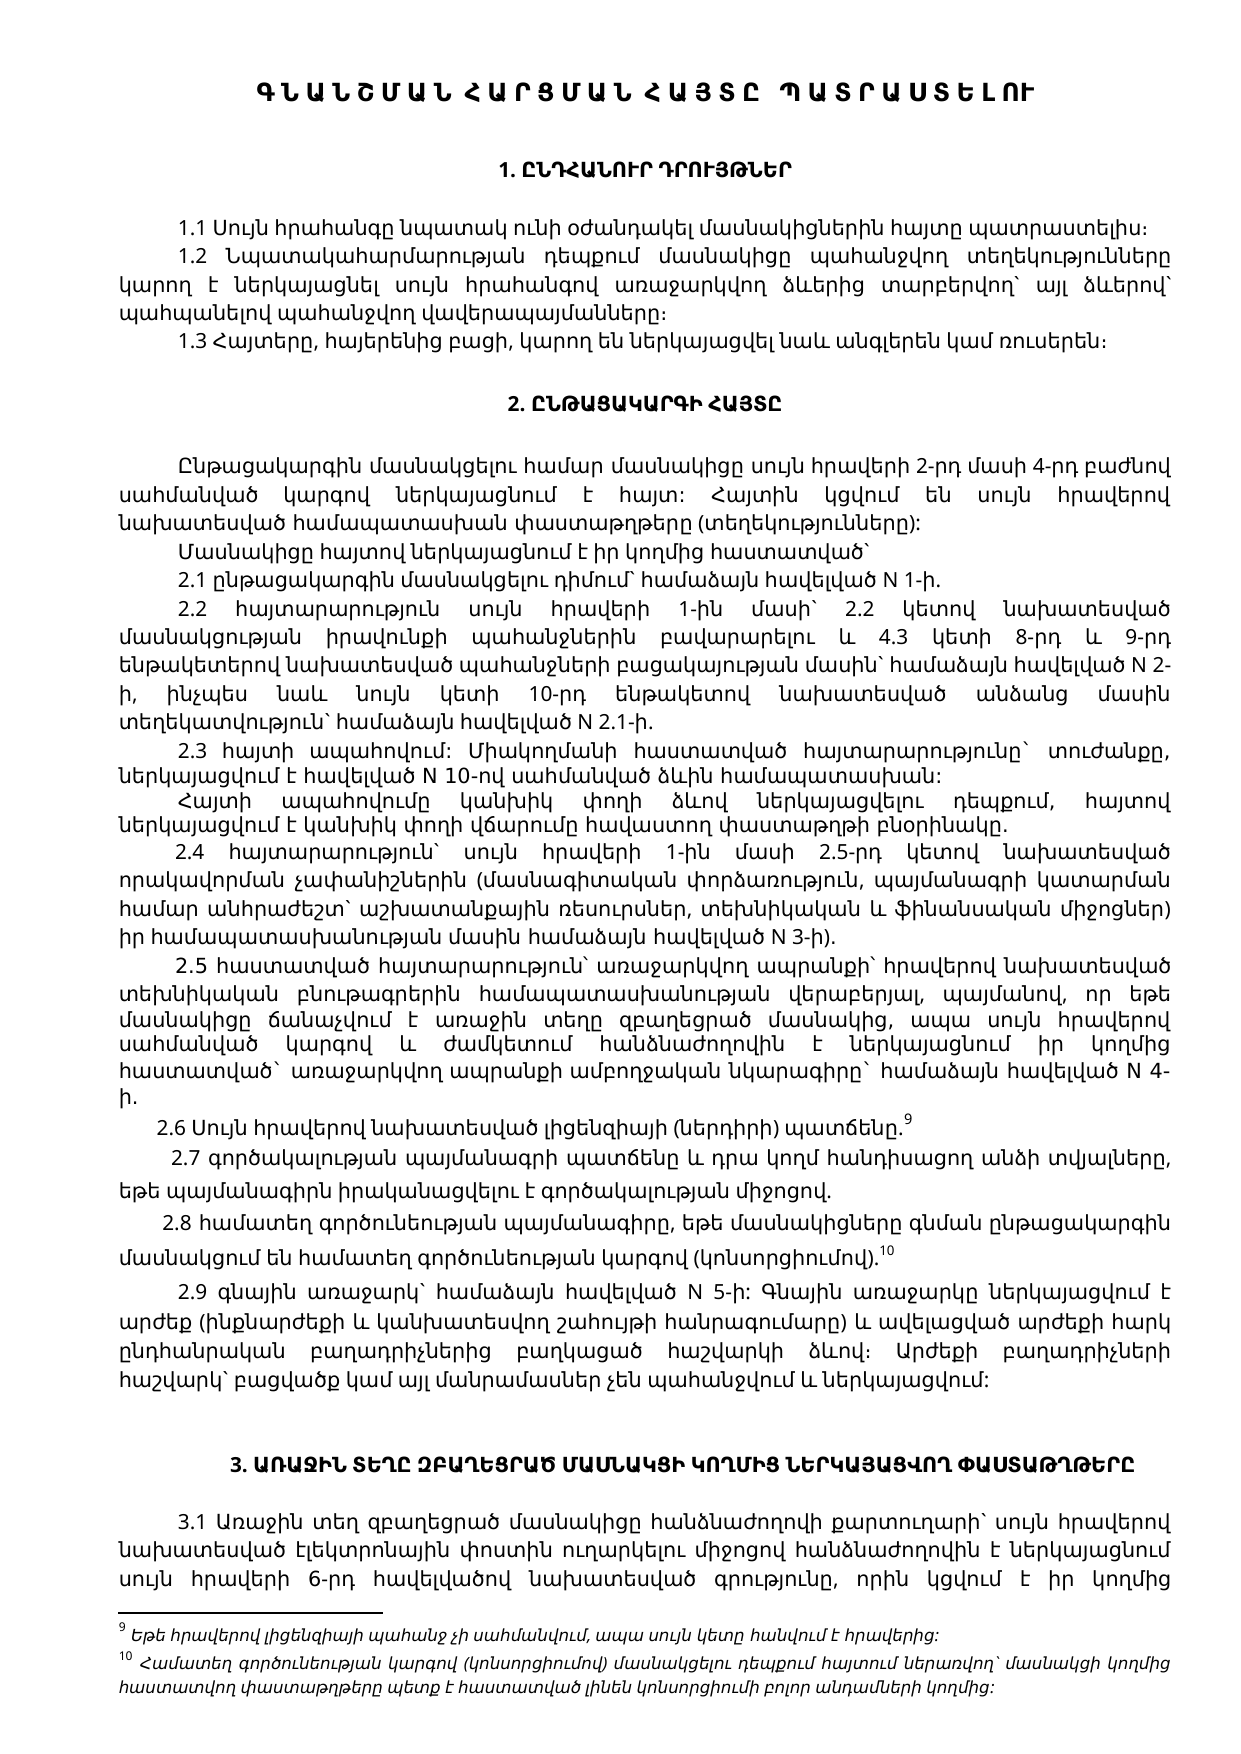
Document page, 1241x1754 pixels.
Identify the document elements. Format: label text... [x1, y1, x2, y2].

text 2.1 ընթացակարգին մասնակցելու դիմում` համաձայն հավելված N 1-ի. [118, 565, 1171, 594]
text Հայտի ապահովումը կանխիկ փողի ձևով ներկայացվելու դեպքում, հայտով ներկայացվում է կանխիկ փողի վճարումը հավաստող փաստաթղթի բնօրինակը. [118, 789, 1171, 837]
text 2.9 գնային առաջարկ` համաձայն հավելված N 5-ի: Գնային առաջարկը ներկայացվում է արժեք (ինքնարժեքի և կանխատեսվող շահույթի հանրագումարը) և ավելացված արժեքի հարկ ընդհանրական բաղադրիչներից բաղկացած հաշվարկի ձևով։ Արժեքի բաղադրիչների հաշվարկ` բացվածք կամ այլ մանրամասներ չեն պահանջվում և ներկայացվում: [118, 1277, 1171, 1393]
text 2.8 համատեղ գործունեության պայմանագիրը, եթե մասնակիցները գնման ընթացակարգին մասնակցում են համատեղ գործունեության կարգով (կոնսորցիումով). [118, 1208, 1171, 1272]
text Մասնակիցը հայտով ներկայացնում է իր կողմից հաստատված` [118, 537, 1171, 565]
text 2.6 Սույն հրավերով նախատեսված լիցենզիայի (ներդիրի) պատճենը. [118, 1109, 1171, 1143]
text 2. ԸՆԹԱՑԱԿԱՐԳԻ ՀԱՅՏԸ [118, 389, 1171, 417]
text 2.7 գործակալության պայմանագրի պատճենը և դրա կողմ հանդիսացող անձի տվյալները, եթե պայմանագիրն իրականացվելու է գործակալության միջոցով. [118, 1143, 1171, 1204]
text Գ Ն Ա Ն Շ Մ Ա Ն Հ Ա Ր Ց Մ Ա Ն Հ Ա Յ Տ Ը Պ Ա Տ Ր Ա Ս Տ Ե Լ ՈՒ [118, 75, 1172, 109]
text 2.4 հայտարարություն` սույն հրավերի 1-ին մասի 2.5-րդ կետով նախատեսված որակավորման չափանիշներին (մասնագիտական փորձառություն, պայմանագրի կատարման համար անհրաժեշտ` աշխատանքային ռեսուրսներ, տեխնիկական և ֆինանսական միջոցներ) իր համապատասխանության մասին համաձայն հավելված N 3-ի). [118, 837, 1171, 951]
text 1.1 Սույն հրահանգը նպատակ ունի օժանդակել մասնակիցներին հայտը պատրաստելիս։ [118, 213, 1171, 241]
text Ընթացակարգին մասնակցելու համար մասնակիցը սույն հրավերի 2-րդ մասի 4-րդ բաժնով սահմանված կարգով ներկայացնում է հայտ: Հայտին կցվում են սույն հրավերով նախատեսված համապատասխան փաստաթղթերը (տեղեկությունները): [118, 452, 1171, 537]
text 3. ԱՌԱՋԻՆ ՏԵՂԸ ԶԲԱՂԵՑՐԱԾ ՄԱՍՆԱԿՑԻ ԿՈՂՄԻՑ ՆԵՐԿԱՅԱՑՎՈՂ ՓԱՍՏԱԹՂԹԵՐԸ [118, 1450, 1171, 1479]
text 1. ԸՆԴՀԱՆՈՒՐ ԴՐՈՒՅԹՆԵՐ [118, 156, 1171, 184]
text 1.3 Հայտերը, հայերենից բացի, կարող են ներկայացվել նաև անգլերեն կամ ռուսերեն։ [118, 327, 1171, 355]
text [118, 1507, 1171, 1592]
text 1.2 Նպատակահարմարության դեպքում մասնակիցը պահանջվող տեղեկությունները կարող է ներկայացնել սույն հրահանգով առաջարկվող ձևերից տարբերվող` այլ ձևերով` պահպանելով պահանջվող վավերապայմանները։ [118, 241, 1171, 327]
text 2.3 հայտի ապահովում: Միակողմանի հաստատված հայտարարությունը` տուժանքը, ներկայացվում է հավելված N 10-ով սահմանված ձևին համապատասխան: [118, 736, 1171, 789]
text 2.2 հայտարարություն սույն հրավերի 1-ին մասի` 2.2 կետով նախատեսված մասնակցության իրավունքի պահանջներին բավարարելու և 4.3 կետի 8-րդ և 9-րդ ենթակետերով նախատեսված պահանջների բացակայության մասին` համաձայն հավելված N 2-ի, ինչպես նաև նույն կետի 10-րդ ենթակետով նախատեսված անձանց մասին տեղեկատվություն` համաձայն հավելված N 2.1-ի. [118, 594, 1171, 736]
text 2.5 հաստատված հայտարարություն՝ առաջարկվող ապրանքի՝ հրավերով նախատեսված տեխնիկական բնութագրերին համապատասխանության վերաբերյալ, պայմանով, որ եթե մասնակիցը ճանաչվում է առաջին տեղը զբաղեցրած մասնակից, ապա սույն հրավերով սահմանված կարգով և ժամկետում հանձնաժողովին է ներկայացնում իր կողմից հաստատված` առաջարկվող ապրանքի ամբողջական նկարագիրը` համաձայն հավելված N 4-ի. [118, 951, 1171, 1109]
